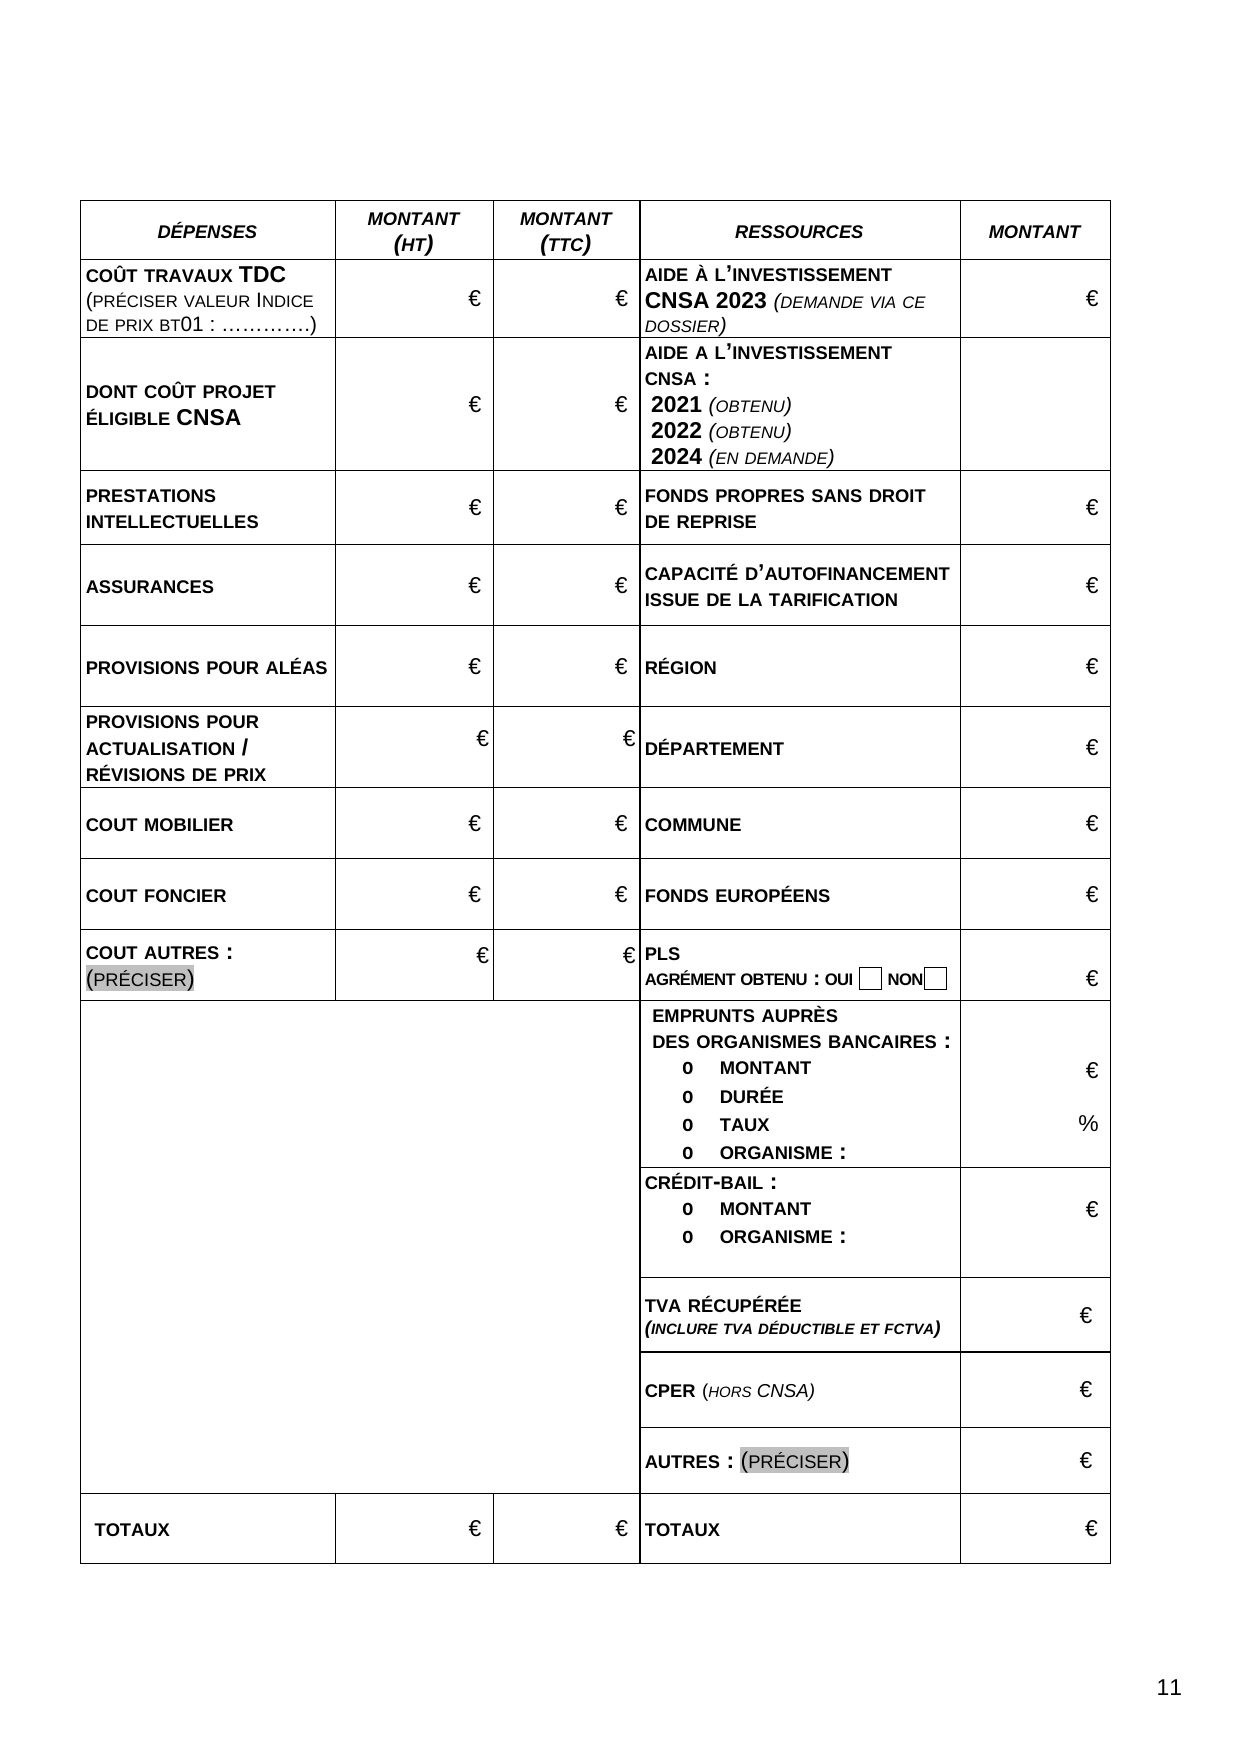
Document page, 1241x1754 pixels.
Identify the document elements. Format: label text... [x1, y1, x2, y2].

table_cell fonds européens [641, 859, 960, 929]
table_cell [81, 1001, 639, 1492]
table_header ressources [641, 201, 960, 259]
table_cell commune [641, 788, 960, 858]
table_cell € [336, 930, 493, 999]
table_cell € [336, 626, 493, 706]
table_cell € [494, 788, 639, 858]
table_cell totaux [641, 1494, 960, 1563]
table_cell € [494, 707, 639, 787]
table_cell département [641, 707, 960, 787]
table_header montant (ttc) [494, 201, 639, 259]
table_header dépenses [81, 201, 335, 259]
table_cell tva récupérée (inclure tva déductible et fctva) [641, 1278, 960, 1351]
table_cell € [961, 1168, 1110, 1277]
table_header montant (ht) [336, 201, 493, 259]
table_cell provisions pour aléas [81, 626, 335, 706]
table_cell € [961, 545, 1110, 625]
table_cell € [961, 1428, 1110, 1492]
table_cell € [961, 1278, 1110, 1351]
table_cell € [494, 1494, 639, 1563]
table_cell cper (hors CNSA) [641, 1353, 960, 1427]
table_cell région [641, 626, 960, 706]
table_cell € [494, 338, 639, 470]
table_cell € [336, 859, 493, 929]
table_cell capacité d’autofinancement issue de la tarification [641, 545, 960, 625]
table_cell assurances [81, 545, 335, 625]
table_cell € [961, 1353, 1110, 1427]
table_cell € [494, 260, 639, 337]
table_cell € [336, 338, 493, 470]
table_cell € [336, 1494, 493, 1563]
table_cell totaux [81, 1494, 335, 1563]
table_cell € [961, 260, 1110, 337]
table_cell € [494, 626, 639, 706]
table_cell € [961, 471, 1110, 544]
table_cell € [961, 707, 1110, 787]
table_cell € % [961, 1001, 1110, 1167]
table_cell € [336, 707, 493, 787]
table_cell coût travaux TDC (préciser valeur Indice de prix bt01 : ………….) [81, 260, 335, 337]
table_header montant [961, 201, 1110, 259]
table_cell aide a l’investissement cnsa : 2021 (obtenu) 2022 (obtenu) 2024 (en demande) [641, 338, 960, 470]
table_cell emprunts auprès des organismes bancaires : montant durée taux organisme : [641, 1001, 960, 1167]
table_cell provisions pour actualisation / révisions de prix [81, 707, 335, 787]
table_cell € [961, 1494, 1110, 1563]
table_cell € [336, 545, 493, 625]
table_cell cout mobilier [81, 788, 335, 858]
table_cell € [336, 260, 493, 337]
table_cell autres : (préciser) [641, 1428, 960, 1492]
table_cell € [494, 545, 639, 625]
table_cell € [961, 859, 1110, 929]
table_cell [961, 338, 1110, 470]
table_cell € [336, 788, 493, 858]
table_cell aide à l’investissement CNSA 2023 (demande via ce dossier) [641, 260, 960, 337]
table_cell € [494, 930, 639, 999]
table_cell € [961, 626, 1110, 706]
table_cell € [494, 859, 639, 929]
table_cell € [961, 788, 1110, 858]
table_cell € [336, 471, 493, 544]
table_cell dont coût projet éligible CNSA [81, 338, 335, 470]
table_cell € [494, 471, 639, 544]
table_cell cout foncier [81, 859, 335, 929]
table_cell prestations intellectuelles [81, 471, 335, 544]
table_cell pls agrément obtenu : oui non [641, 930, 960, 999]
table_cell fonds propres sans droit de reprise [641, 471, 960, 544]
table_cell crédit-bail : montant organisme : [641, 1168, 960, 1277]
table_cell € [961, 930, 1110, 999]
table_cell cout autres : (préciser) [81, 930, 335, 999]
